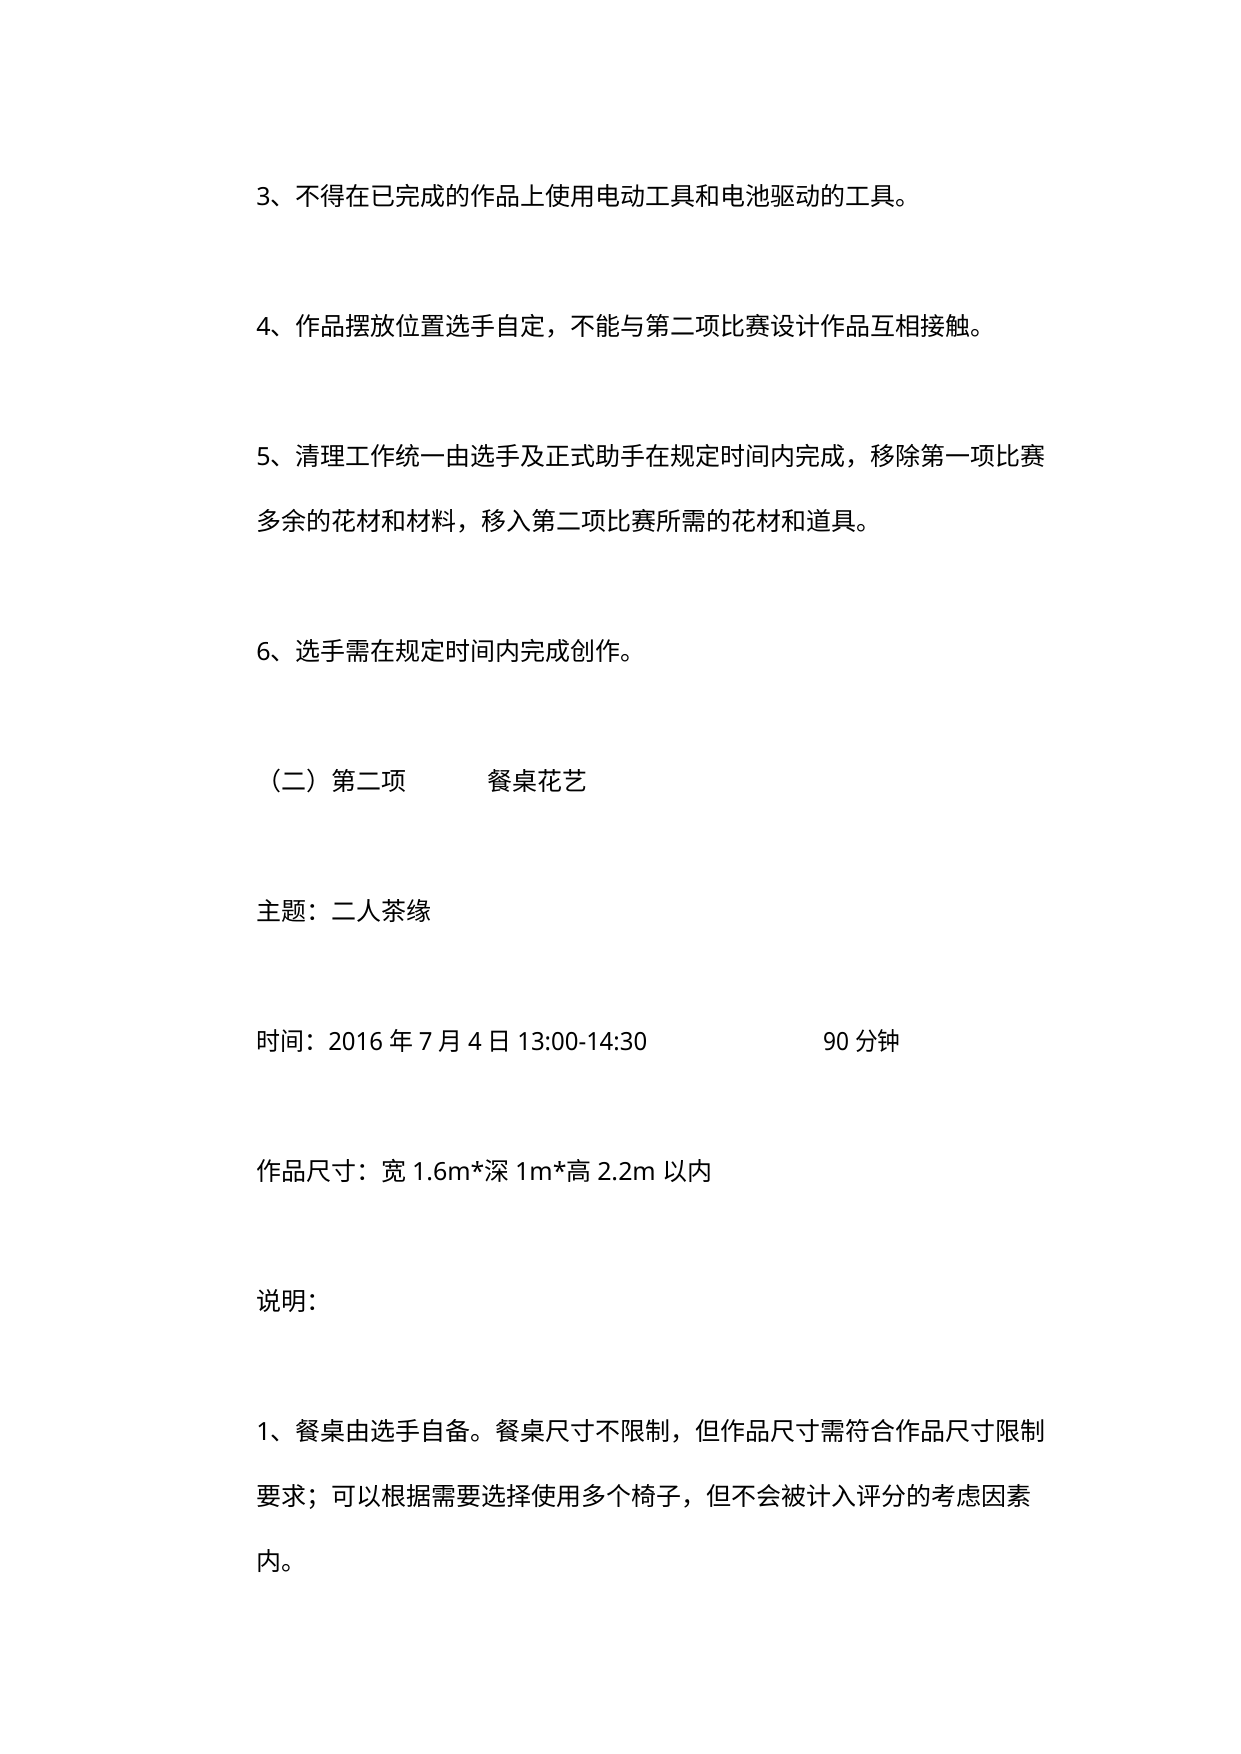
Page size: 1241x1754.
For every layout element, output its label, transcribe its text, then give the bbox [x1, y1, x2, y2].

text （二）第二项 餐桌花艺 [256, 747, 1053, 812]
text 作品尺寸：宽 1.6m*深 1m*高 2.2m 以内 [256, 1137, 1053, 1202]
table_header 90 分钟 [806, 1007, 931, 1072]
table_header 时间：2016 年 7 月 4 日 13:00-14:30 [256, 1007, 806, 1072]
text 主题：二人茶缘 [256, 877, 1053, 942]
text 6、选手需在规定时间内完成创作。 [256, 617, 1053, 682]
text 1、餐桌由选手自备。餐桌尺寸不限制，但作品尺寸需符合作品尺寸限制要求；可以根据需要选择使用多个椅子，但不会被计入评分的考虑因素内。 [256, 1397, 1053, 1592]
text 3、不得在已完成的作品上使用电动工具和电池驱动的工具。 [256, 162, 1053, 227]
text 4、作品摆放位置选手自定，不能与第二项比赛设计作品互相接触。 [256, 292, 1053, 357]
text 说明： [256, 1267, 1053, 1332]
text 5、清理工作统一由选手及正式助手在规定时间内完成，移除第一项比赛多余的花材和材料，移入第二项比赛所需的花材和道具。 [256, 422, 1053, 552]
